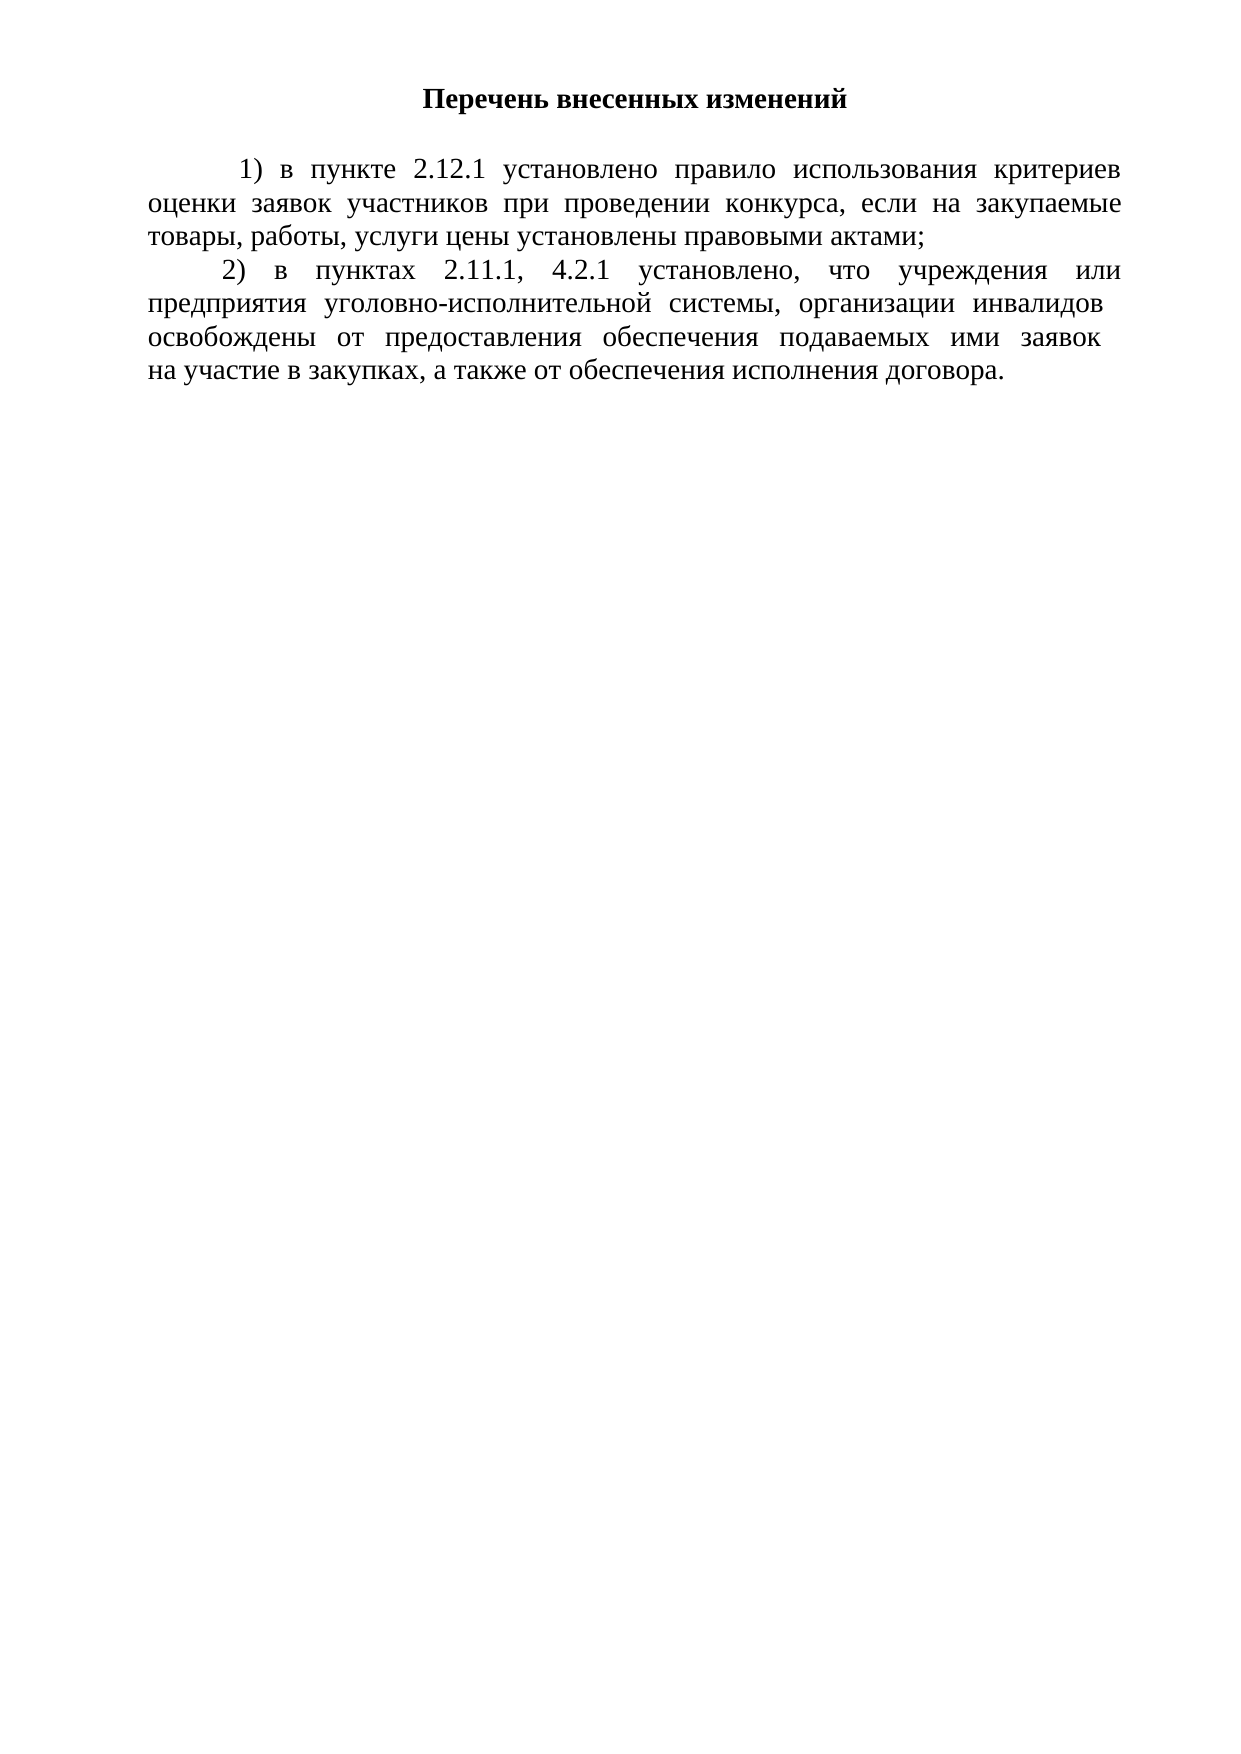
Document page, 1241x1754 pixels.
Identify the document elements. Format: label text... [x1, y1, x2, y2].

list 2) в пунктах 2.11.1, 4.2.1 установлено, что учреждения или предприятия уголовно-исполнительной системы, организации инвалидов освобождены от предоставления обеспечения подаваемых ими заявок на участие в закупках, а также от обеспечения исполнения договора. [148, 252, 1122, 386]
text Перечень внесенных изменений [148, 89, 1122, 114]
list 1) в пункте 2.12.1 установлено правило использования критериев оценки заявок участников при проведении конкурса, если на закупаемые товары, работы, услуги цены установлены правовыми актами; [148, 151, 1122, 252]
